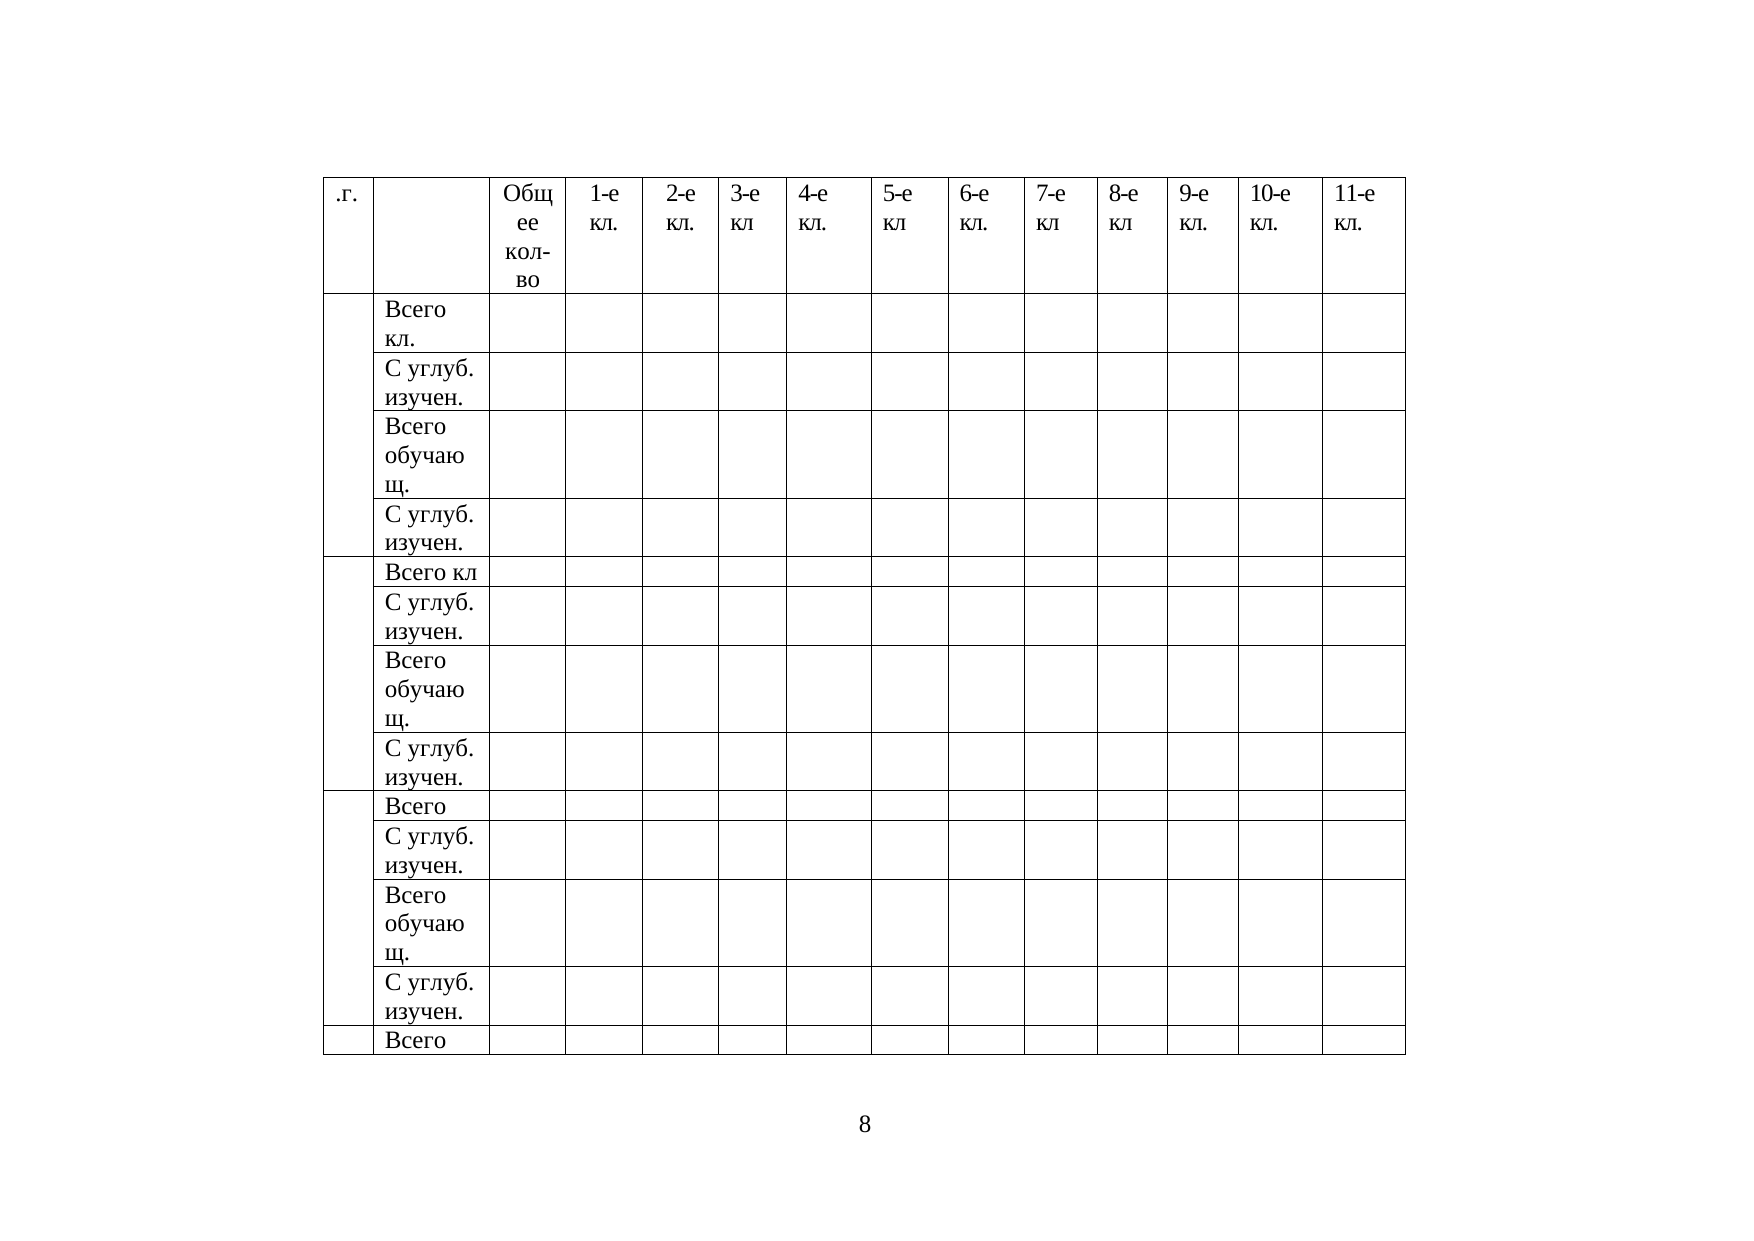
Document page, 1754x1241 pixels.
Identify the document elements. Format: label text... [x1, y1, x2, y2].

table_cell [1239, 880, 1322, 966]
table_cell [490, 294, 565, 352]
table_cell [719, 353, 786, 410]
table_cell [949, 967, 1024, 1024]
table_cell [1168, 646, 1238, 732]
table_cell [490, 1026, 565, 1054]
table_cell [1323, 587, 1405, 644]
table_cell [949, 411, 1024, 498]
table_cell [787, 791, 871, 820]
table_cell [490, 353, 565, 410]
table_cell [1168, 791, 1238, 820]
table_cell [490, 646, 565, 732]
table_cell [1168, 499, 1238, 556]
table_cell [1025, 557, 1097, 586]
table_cell [1323, 1026, 1405, 1054]
table_cell [1098, 967, 1167, 1024]
table_cell С углуб. изучен. [374, 499, 489, 556]
table_cell [872, 880, 948, 966]
table_cell [787, 821, 871, 879]
table_cell [1098, 499, 1167, 556]
table_cell [1098, 646, 1167, 732]
table_cell 5-е кл [872, 178, 948, 293]
table_cell [1098, 557, 1167, 586]
table_cell [1025, 411, 1097, 498]
table_cell [1323, 353, 1405, 410]
table_cell [1168, 557, 1238, 586]
table_cell [643, 880, 718, 966]
table_cell Всего кл. [374, 294, 489, 352]
table_header Классы [374, 178, 489, 293]
table_cell [1025, 967, 1097, 1024]
table_cell Всего обучающ. [374, 646, 489, 732]
table_cell [643, 294, 718, 352]
table_cell С углуб. изучен. [374, 587, 489, 644]
table_cell [643, 499, 718, 556]
table_cell [643, 1026, 718, 1054]
table_cell [1323, 557, 1405, 586]
table_cell [787, 646, 871, 732]
table_cell [949, 791, 1024, 820]
table_cell [787, 557, 871, 586]
table_cell [719, 791, 786, 820]
table_cell [324, 294, 373, 556]
table_cell [1239, 353, 1322, 410]
table_cell [566, 353, 642, 410]
table_cell 11-е кл. [1323, 178, 1405, 293]
table_cell [787, 587, 871, 644]
table_cell [1323, 499, 1405, 556]
table_cell [1239, 733, 1322, 790]
table_cell [1239, 967, 1322, 1024]
table_cell [1323, 967, 1405, 1024]
table_cell [1239, 791, 1322, 820]
table_cell [1239, 646, 1322, 732]
table_cell [1168, 880, 1238, 966]
table_cell 10-е кл. [1239, 178, 1322, 293]
table_cell [1323, 880, 1405, 966]
table_cell [787, 411, 871, 498]
table_cell [872, 557, 948, 586]
table_cell [1025, 646, 1097, 732]
table_cell [787, 353, 871, 410]
table_cell 1-е кл. [566, 178, 642, 293]
table_cell [949, 587, 1024, 644]
table_cell [324, 557, 373, 790]
table_cell [1168, 587, 1238, 644]
table_cell [1025, 294, 1097, 352]
table_cell С углуб. изучен. [374, 821, 489, 879]
table_cell [719, 499, 786, 556]
table_cell [1025, 587, 1097, 644]
table_cell [949, 646, 1024, 732]
table_cell [1239, 499, 1322, 556]
table_cell [566, 1026, 642, 1054]
table_cell [490, 411, 565, 498]
table_cell [1098, 587, 1167, 644]
table_cell [1025, 821, 1097, 879]
table_cell [787, 499, 871, 556]
table_cell [1239, 1026, 1322, 1054]
table_cell [1239, 557, 1322, 586]
table_cell [719, 880, 786, 966]
table_cell [872, 411, 948, 498]
table_cell [949, 733, 1024, 790]
table_cell [324, 1026, 373, 1054]
table_cell [719, 733, 786, 790]
table_cell 4-е кл. [787, 178, 871, 293]
table_cell [949, 499, 1024, 556]
table_cell [1168, 1026, 1238, 1054]
table_cell [566, 587, 642, 644]
table_cell [643, 587, 718, 644]
table_cell [872, 967, 948, 1024]
table_cell [1168, 821, 1238, 879]
table_cell 3-е кл [719, 178, 786, 293]
table_cell [719, 587, 786, 644]
table_cell [1025, 791, 1097, 820]
table_cell С углуб. изучен. [374, 733, 489, 790]
table_cell С углуб. изучен. [374, 353, 489, 410]
table_cell [949, 353, 1024, 410]
table_cell [1323, 646, 1405, 732]
table_cell [643, 733, 718, 790]
table_cell [643, 791, 718, 820]
table_cell [1239, 411, 1322, 498]
table_cell [949, 880, 1024, 966]
table_cell [872, 499, 948, 556]
table_cell [566, 646, 642, 732]
table_cell [949, 557, 1024, 586]
table_cell [643, 557, 718, 586]
table_cell [1098, 733, 1167, 790]
table_cell [643, 353, 718, 410]
table_cell [1323, 733, 1405, 790]
table_cell [719, 294, 786, 352]
table_cell [1239, 821, 1322, 879]
table_cell [490, 880, 565, 966]
table_cell [1098, 411, 1167, 498]
table_cell [872, 646, 948, 732]
table_cell Всего [374, 1026, 489, 1054]
table_cell [1239, 294, 1322, 352]
table_cell [566, 791, 642, 820]
table_cell [643, 967, 718, 1024]
table_cell [1168, 967, 1238, 1024]
table_cell [787, 294, 871, 352]
table_cell [1098, 821, 1167, 879]
table_cell [1323, 294, 1405, 352]
table_cell [872, 294, 948, 352]
table_cell [872, 733, 948, 790]
table_cell [719, 1026, 786, 1054]
table_cell [1168, 733, 1238, 790]
table_cell [719, 967, 786, 1024]
table_cell [949, 294, 1024, 352]
table_cell [719, 411, 786, 498]
table_cell [787, 967, 871, 1024]
table_cell [1098, 880, 1167, 966]
table_cell [1239, 587, 1322, 644]
table_cell [490, 733, 565, 790]
table_cell [787, 733, 871, 790]
table_cell 6-е кл. [949, 178, 1024, 293]
table_cell [490, 967, 565, 1024]
table_cell [1025, 880, 1097, 966]
table_cell [949, 821, 1024, 879]
table_cell 8-е кл [1098, 178, 1167, 293]
table_cell [490, 821, 565, 879]
table_cell [490, 791, 565, 820]
table_cell [490, 587, 565, 644]
table_cell [1168, 353, 1238, 410]
table_cell [566, 499, 642, 556]
table_cell [566, 294, 642, 352]
table_cell [719, 646, 786, 732]
table_cell [566, 880, 642, 966]
table_cell [566, 733, 642, 790]
table_cell [1025, 733, 1097, 790]
table_cell [1098, 791, 1167, 820]
table_cell [566, 967, 642, 1024]
table_cell [1323, 821, 1405, 879]
table_cell [1025, 499, 1097, 556]
table_cell [1098, 294, 1167, 352]
table_cell [1098, 353, 1167, 410]
table_cell Всего обучающ. [374, 880, 489, 966]
table_cell Всего кл [374, 557, 489, 586]
table_cell С углуб. изучен. [374, 967, 489, 1024]
table_cell [787, 880, 871, 966]
table_header уч.г. [324, 178, 373, 293]
table_cell [1098, 1026, 1167, 1054]
table_cell [643, 646, 718, 732]
table_cell [1323, 411, 1405, 498]
table_cell [566, 411, 642, 498]
table_cell [490, 557, 565, 586]
table_cell Всего [374, 791, 489, 820]
table_cell [872, 821, 948, 879]
table_cell 7-е кл [1025, 178, 1097, 293]
table_cell [1168, 294, 1238, 352]
table_cell [949, 1026, 1024, 1054]
table_cell [787, 1026, 871, 1054]
table_cell [1025, 353, 1097, 410]
table_cell [324, 791, 373, 1024]
table_cell [872, 353, 948, 410]
table_cell [719, 821, 786, 879]
table_cell Общее кол-во [490, 178, 565, 293]
table_cell [643, 411, 718, 498]
table_cell [1025, 1026, 1097, 1054]
table_cell [566, 557, 642, 586]
table_cell [872, 587, 948, 644]
table_cell [1323, 791, 1405, 820]
table_cell [490, 499, 565, 556]
table_cell [643, 821, 718, 879]
table_cell [872, 791, 948, 820]
table_cell [872, 1026, 948, 1054]
table_cell Всего обучающ. [374, 411, 489, 498]
table_cell [566, 821, 642, 879]
table_cell 2-е кл. [643, 178, 718, 293]
table_cell [719, 557, 786, 586]
table_cell [1168, 411, 1238, 498]
table_cell 9-е кл. [1168, 178, 1238, 293]
